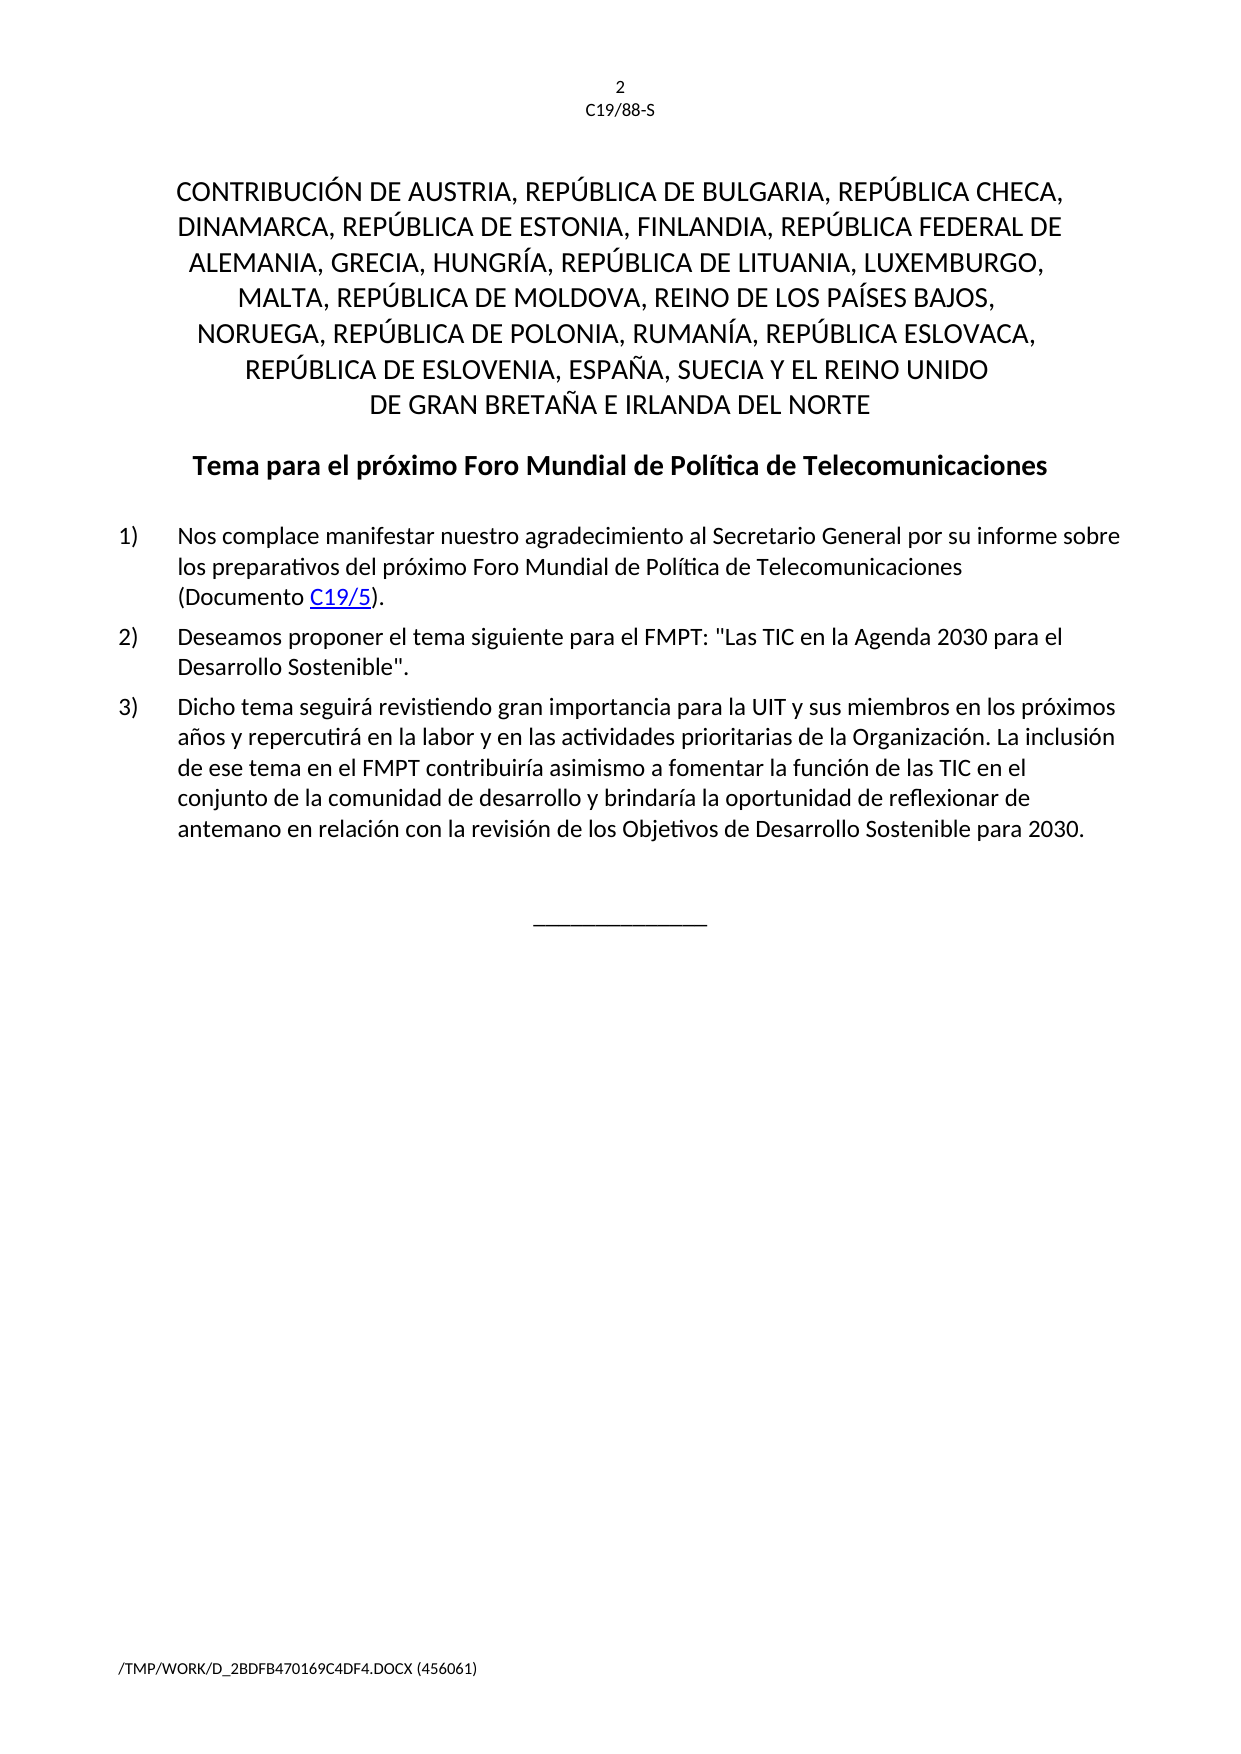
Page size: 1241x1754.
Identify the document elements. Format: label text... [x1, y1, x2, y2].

title CONTRIBUCIÓN DE AUSTRIA, REPÚBLICA DE BULGARIA, REPÚBLICA CHECA, DINAMARCA, REPÚBLICA DE ESTONIA, FINLANDIA, REPÚBLICA FEDERAL DE ALEMANIA, GRECIA, HUNGRÍA, REPÚBLICA DE LITUANIA, LUXEMBURGO, MALTA, REPÚBLICA DE MOLDOVA, REINO DE LOS PAÍSES BAJOS, NORUEGA, REPÚBLICA DE POLONIA, RUMANÍA, REPÚBLICA ESLOVACA, REPÚBLICA DE ESLOVENIA, ESPAÑA, SUECIA Y EL REINO UNIDO DE GRAN BRETAÑA E IRLANDA DEL NORTE [118, 173, 1122, 422]
text 2) Deseamos proponer el tema siguiente para el FMPT: "Las TIC en la Agenda 2030 para el Desarrollo Sostenible". [118, 621, 1122, 682]
text ______________ [118, 899, 1122, 929]
title Tema para el próximo Foro Mundial de Política de Telecomunicaciones [118, 447, 1122, 483]
text 1) Nos complace manifestar nuestro agradecimiento al Secretario General por su informe sobre los preparativos del próximo Foro Mundial de Política de Telecomunicaciones (Documento C19/5). [118, 520, 1122, 612]
text 3) Dicho tema seguirá revistiendo gran importancia para la UIT y sus miembros en los próximos años y repercutirá en la labor y en las actividades prioritarias de la Organización. La inclusión de ese tema en el FMPT contribuiría asimismo a fomentar la función de las TIC en el conjunto de la comunidad de desarrollo y brindaría la oportunidad de reflexionar de antemano en relación con la revisión de los Objetivos de Desarrollo Sostenible para 2030. [118, 691, 1122, 843]
